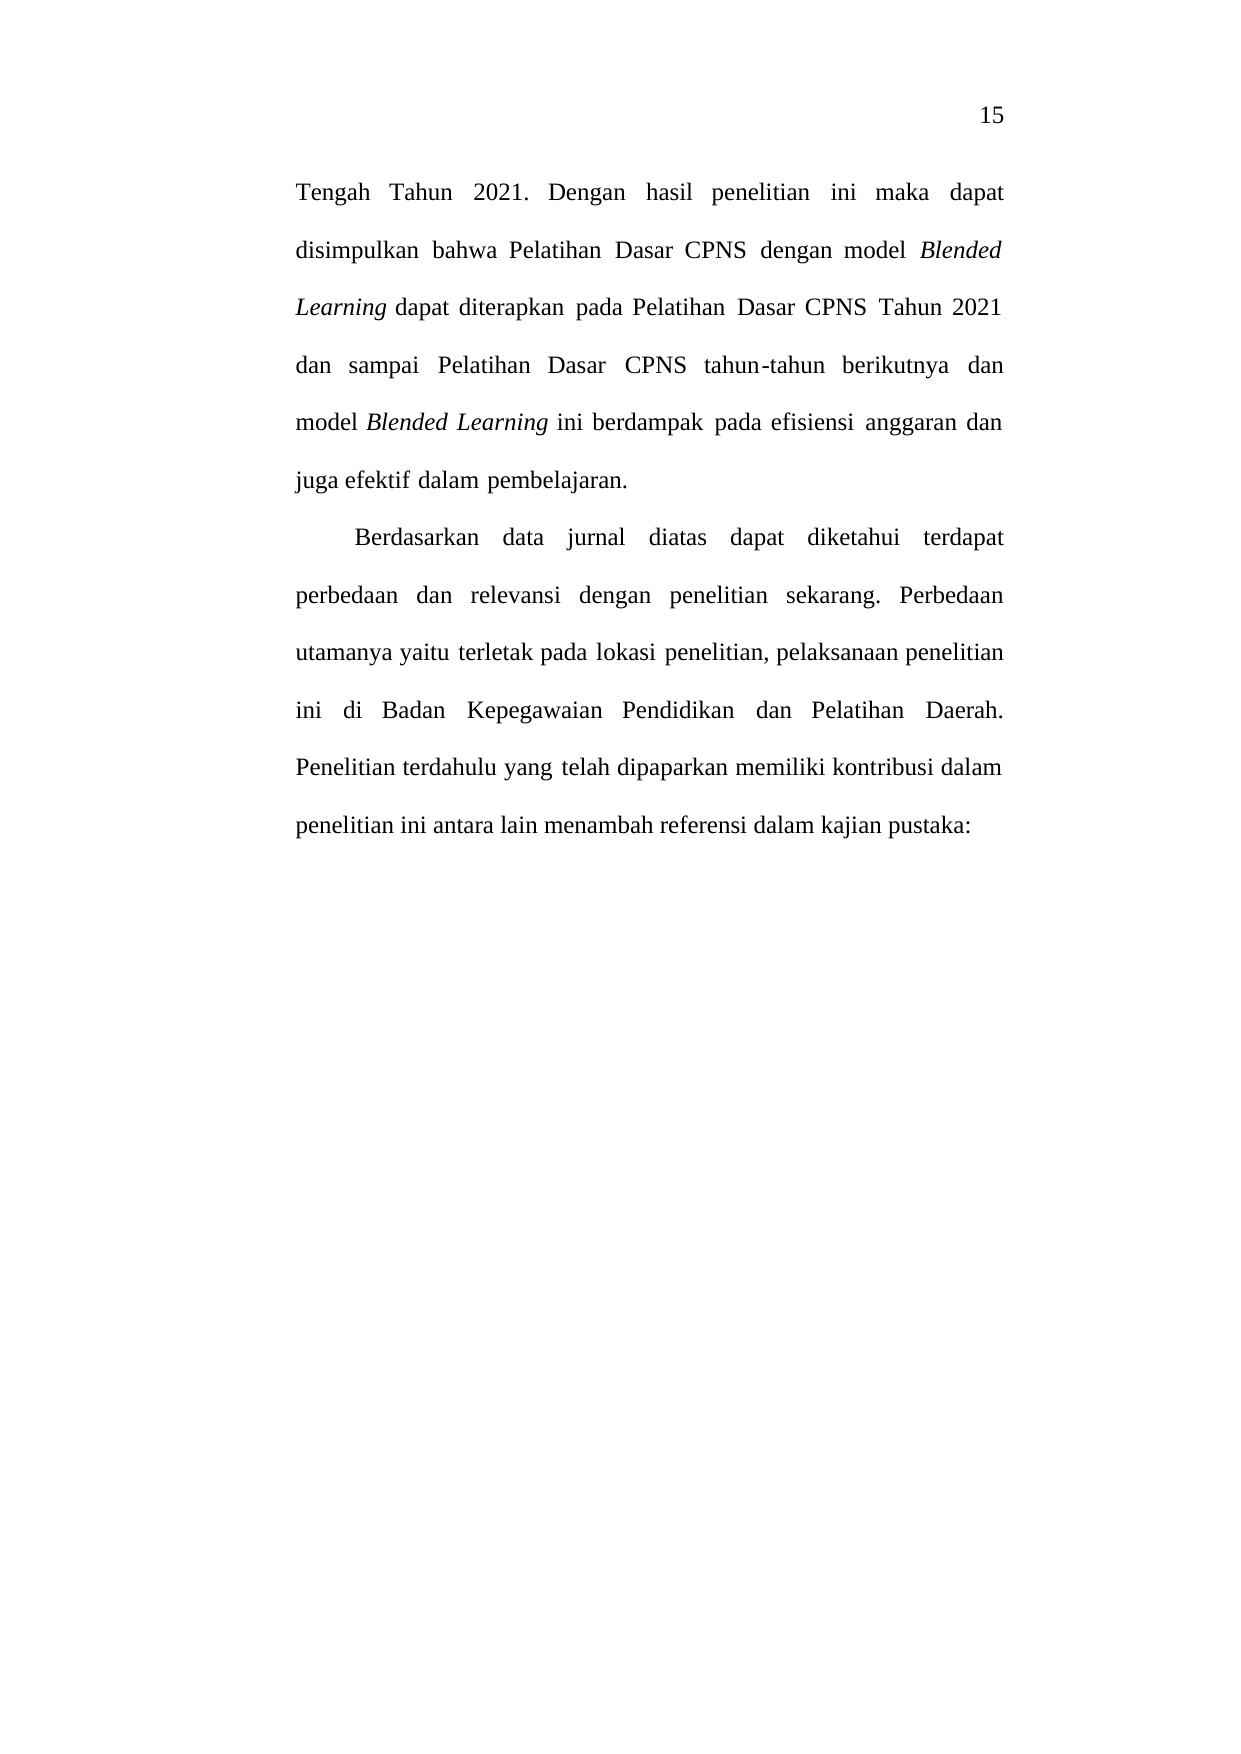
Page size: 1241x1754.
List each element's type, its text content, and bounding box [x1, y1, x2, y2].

list Berdasarkan data jurnal diatas dapat diketahui terdapat perbedaan dan relevansi dengan penelitian sekarang. Perbedaan utamanya yaitul terletak padal lokasi lpenelitian, pelaksanaan penelitian inil di Badanl Kepegawaian Pendidikanl dan Pelatihanl Daerah. Penelitian terdahulu yangl telah dipaparkan memiliki kontribusi dalaml penelitian ini antara lain menambah referensi dalam kajian pustaka: [295, 522, 1004, 838]
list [295, 177, 1004, 493]
